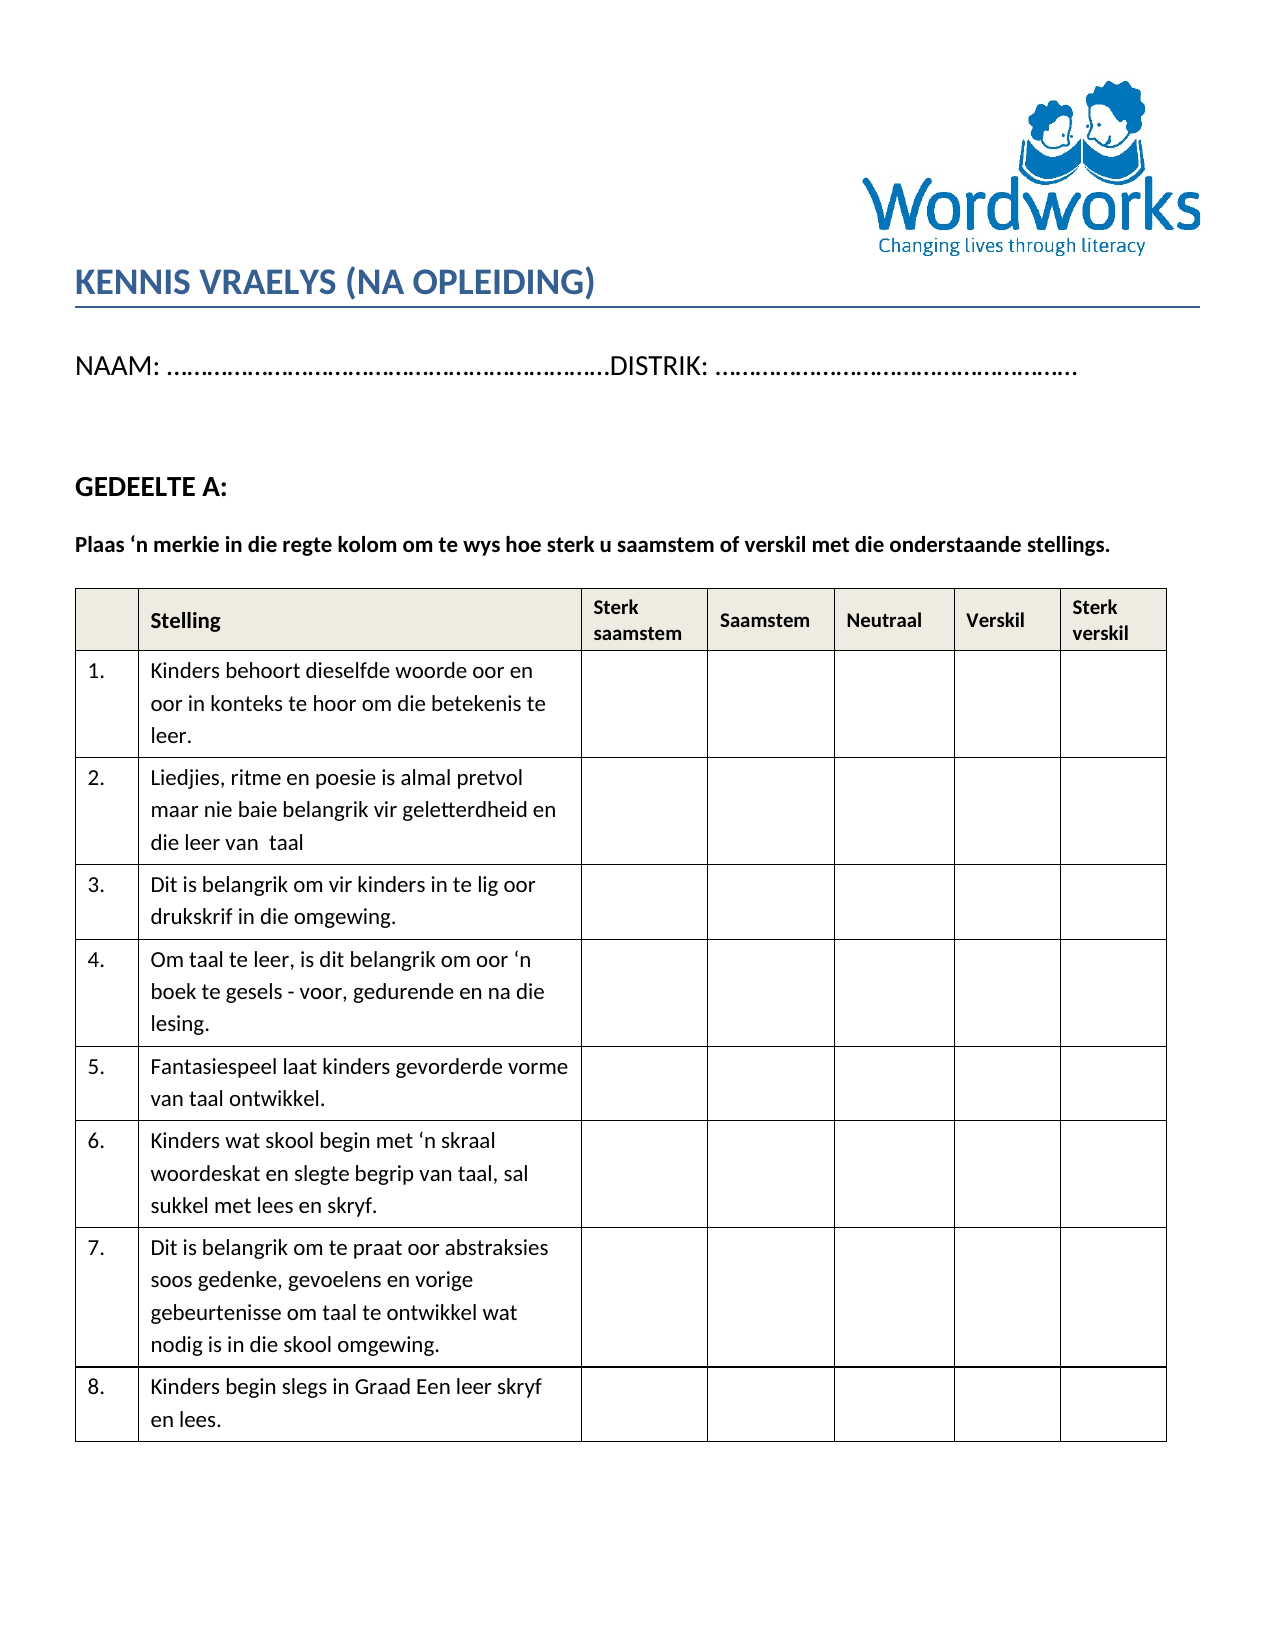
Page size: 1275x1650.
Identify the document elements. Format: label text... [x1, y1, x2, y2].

table_cell [1061, 865, 1166, 939]
table_cell 5. [76, 1047, 138, 1120]
table_cell Fantasiespeel laat kinders gevorderde vorme van taal ontwikkel. [139, 1047, 581, 1120]
table_cell [582, 1368, 707, 1441]
table_cell [708, 1121, 834, 1227]
table_cell [708, 940, 834, 1046]
table_header Verskil [955, 589, 1060, 650]
table_cell [1061, 1047, 1166, 1120]
table_cell 7. [76, 1228, 138, 1366]
table_cell [835, 1121, 954, 1227]
table_header Saamstem [708, 589, 834, 650]
table_cell [955, 865, 1060, 939]
table_header Sterk verskil [1061, 589, 1166, 650]
table_cell [582, 1047, 707, 1120]
subtitle KENNIS VRAELYS (NA OPLEIDING) [75, 258, 1200, 306]
table_cell 3. [76, 865, 138, 939]
table_cell [708, 758, 834, 864]
table_cell Liedjies, ritme en poesie is almal pretvol maar nie baie belangrik vir geletterdheid en die leer van taal [139, 758, 581, 864]
table_cell [955, 758, 1060, 864]
table_cell [835, 865, 954, 939]
table_cell [1061, 1121, 1166, 1227]
table_cell [1061, 1228, 1166, 1366]
table_cell 8. [76, 1368, 138, 1441]
table_cell Dit is belangrik om vir kinders in te lig oor drukskrif in die omgewing. [139, 865, 581, 939]
table_cell Kinders begin slegs in Graad Een leer skryf en lees. [139, 1368, 581, 1441]
table_cell [1061, 758, 1166, 864]
table_cell 6. [76, 1121, 138, 1227]
table_cell [1061, 940, 1166, 1046]
table_cell [582, 651, 707, 757]
table_cell [835, 1228, 954, 1366]
table_cell [955, 651, 1060, 757]
picture [862, 77, 1200, 256]
table_cell [955, 1121, 1060, 1227]
table_cell Dit is belangrik om te praat oor abstraksies soos gedenke, gevoelens en vorige gebeurtenisse om taal te ontwikkel wat nodig is in die skool omgewing. [139, 1228, 581, 1366]
table_cell [708, 1228, 834, 1366]
table_header Stelling [139, 589, 581, 650]
table_cell Om taal te leer, is dit belangrik om oor ‘n boek te gesels - voor, gedurende en na die lesing. [139, 940, 581, 1046]
table_header Neutraal [835, 589, 954, 650]
table_cell [1061, 1368, 1166, 1441]
table_cell [835, 1368, 954, 1441]
table_header [76, 589, 138, 650]
table_cell [582, 1228, 707, 1366]
table_cell [835, 940, 954, 1046]
table_cell [582, 758, 707, 864]
table_cell [955, 1228, 1060, 1366]
text Plaas ‘n merkie in die regte kolom om te wys hoe sterk u saamstem of verskil met die onderstaande stellings. [75, 531, 1200, 559]
table_cell Kinders behoort dieselfde woorde oor en oor in konteks te hoor om die betekenis te leer. [139, 651, 581, 757]
table_cell [582, 940, 707, 1046]
table_cell [835, 1047, 954, 1120]
text NAAM: …………………………………………………………DISTRIK: ……………………………………………… [75, 347, 1200, 383]
table_cell [835, 758, 954, 864]
table_cell 4. [76, 940, 138, 1046]
table_cell [835, 651, 954, 757]
table_cell [955, 1368, 1060, 1441]
table_cell 2. [76, 758, 138, 864]
table_cell Kinders wat skool begin met ‘n skraal woordeskat en slegte begrip van taal, sal sukkel met lees en skryf. [139, 1121, 581, 1227]
table_cell [582, 865, 707, 939]
text GEDEELTE A: [75, 468, 1200, 503]
table_cell [708, 865, 834, 939]
table_cell 1. [76, 651, 138, 757]
table_header Sterk saamstem [582, 589, 707, 650]
table_cell [708, 1047, 834, 1120]
table_cell [955, 940, 1060, 1046]
table_cell [708, 1368, 834, 1441]
table_cell [708, 651, 834, 757]
table_cell [1061, 651, 1166, 757]
table_cell [955, 1047, 1060, 1120]
table_cell [582, 1121, 707, 1227]
